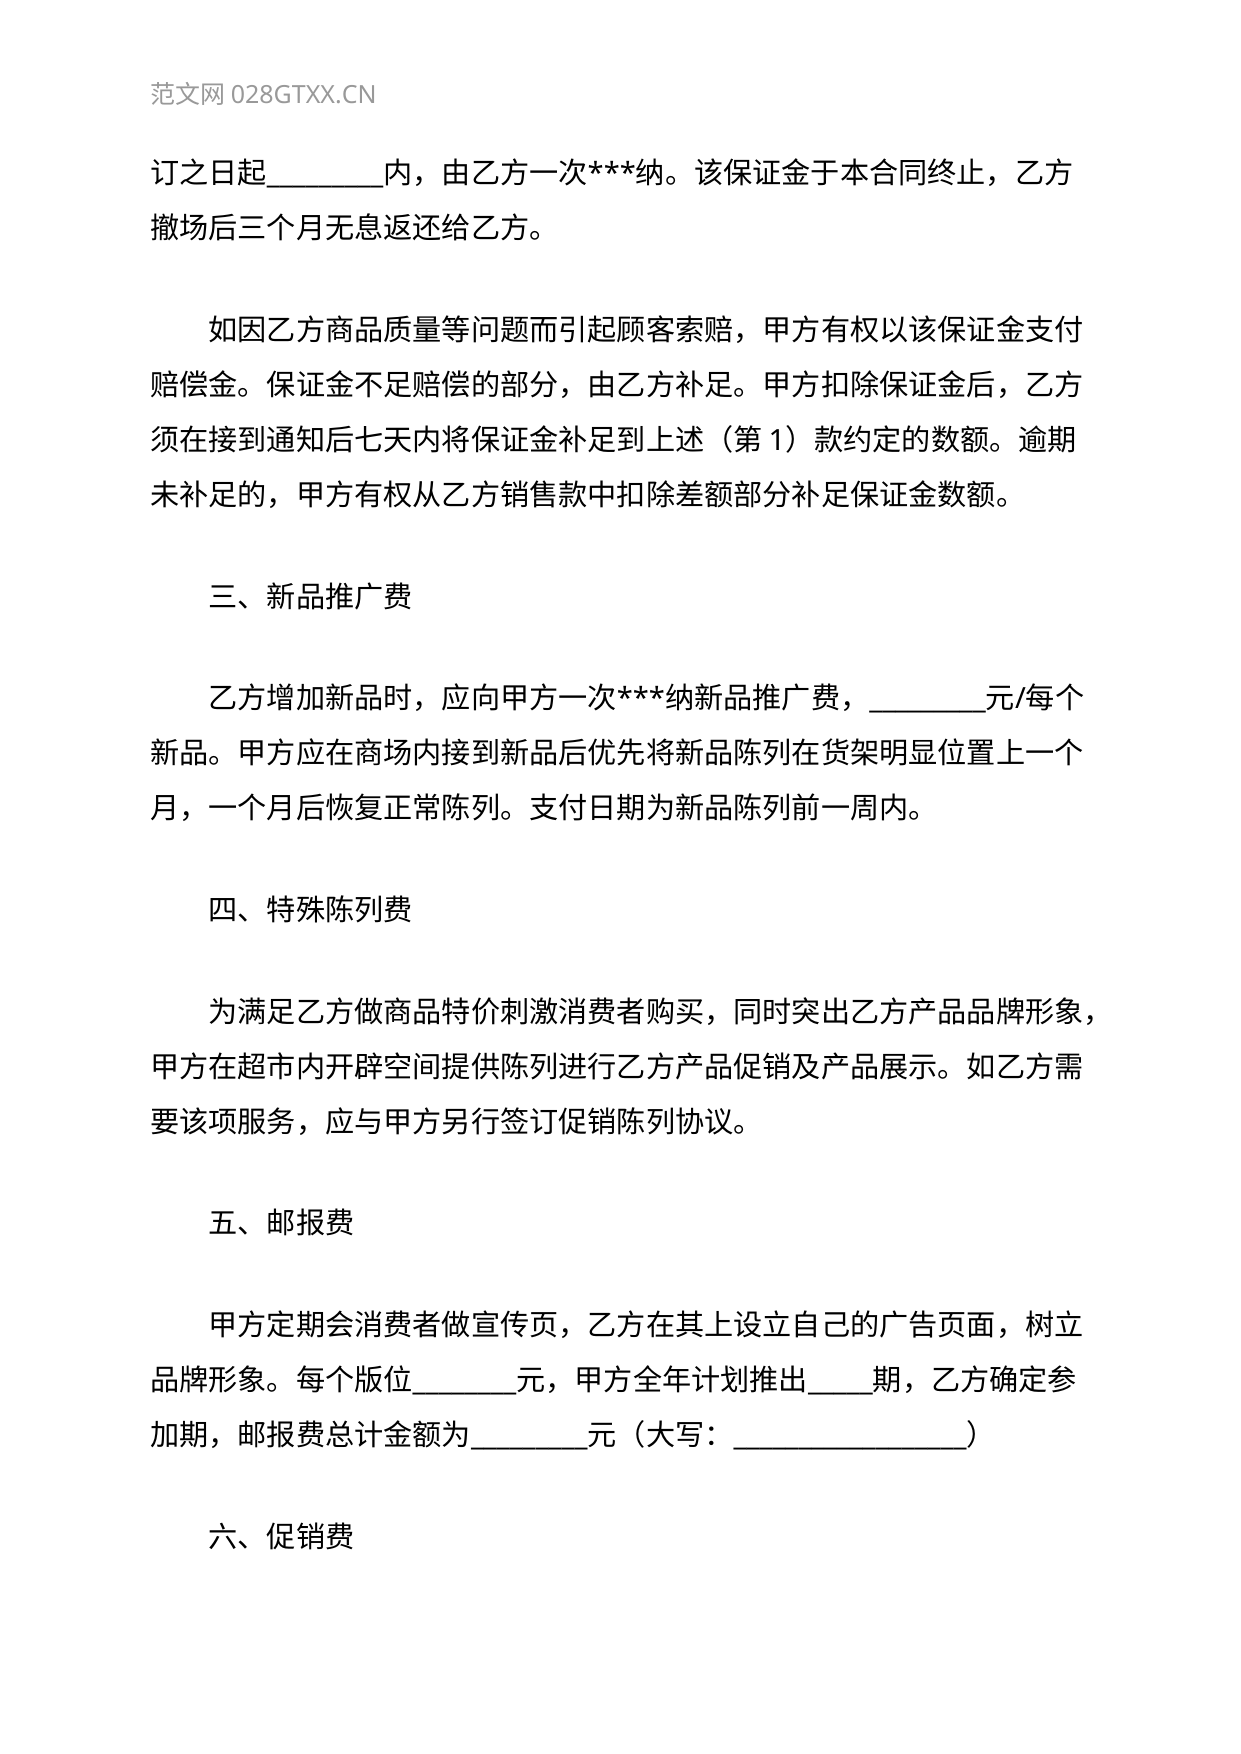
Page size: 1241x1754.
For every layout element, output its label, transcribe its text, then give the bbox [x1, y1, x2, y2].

text 乙方增加新品时，应向甲方一次***纳新品推广费，_________元/每个新品。甲方应在商场内接到新品后优先将新品陈列在货架明显位置上一个月，一个月后恢复正常陈列。支付日期为新品陈列前一周内。 [150, 675, 1090, 827]
text 五、邮报费 [150, 1200, 1090, 1242]
text 甲方定期会消费者做宣传页，乙方在其上设立自己的广告页面，树立品牌形象。每个版位________元，甲方全年计划推出_____期，乙方确定参加期，邮报费总计金额为_________元（大写：__________________） [150, 1302, 1090, 1454]
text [150, 150, 1090, 247]
text 三、新品推广费 [150, 573, 1090, 616]
text 六、促销费 [150, 1514, 1090, 1556]
text 四、特殊陈列费 [150, 887, 1090, 929]
text 如因乙方商品质量等问题而引起顾客索赔，甲方有权以该保证金支付赔偿金。保证金不足赔偿的部分，由乙方补足。甲方扣除保证金后，乙方须在接到通知后七天内将保证金补足到上述（第1）款约定的数额。逾期未补足的，甲方有权从乙方销售款中扣除差额部分补足保证金数额。 [150, 307, 1090, 514]
text 为满足乙方做商品特价刺激消费者购买，同时突出乙方产品品牌形象，甲方在超市内开辟空间提供陈列进行乙方产品促销及产品展示。如乙方需要该项服务，应与甲方另行签订促销陈列协议。 [150, 988, 1090, 1141]
